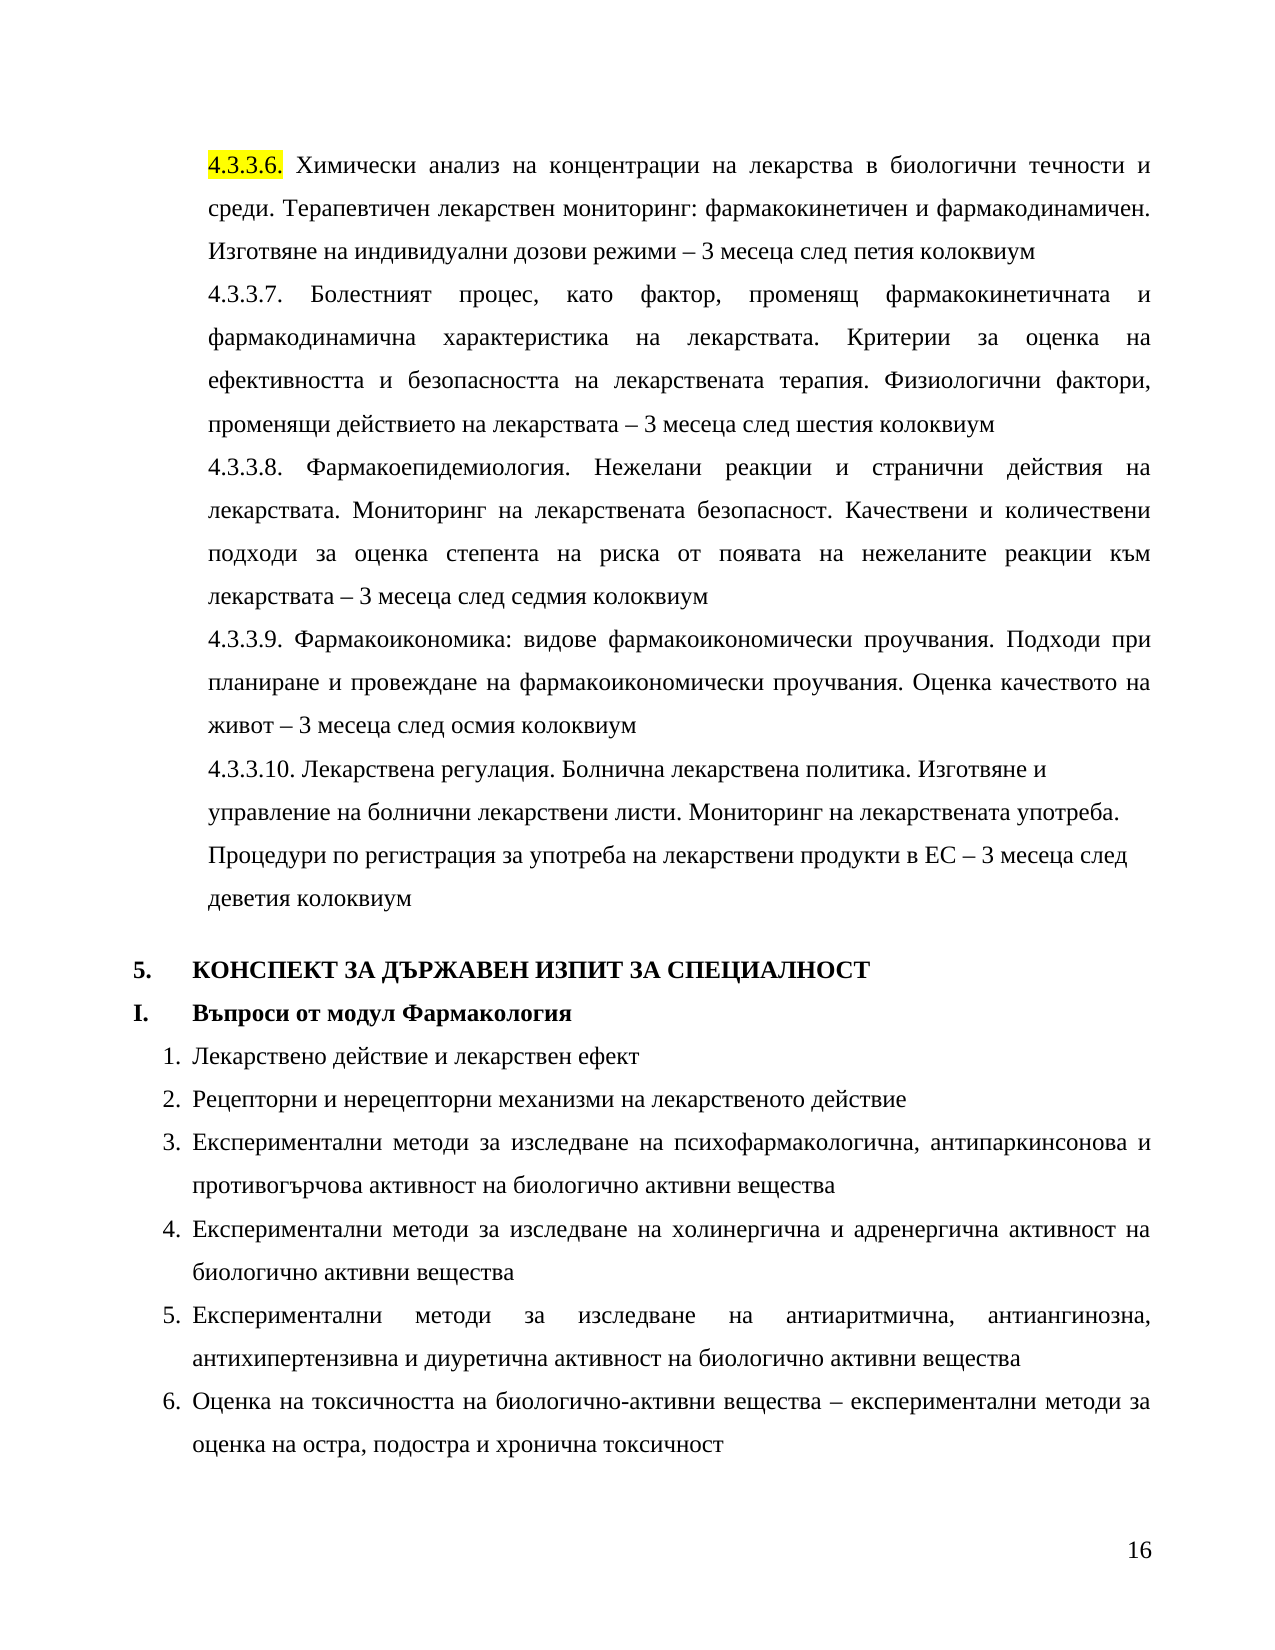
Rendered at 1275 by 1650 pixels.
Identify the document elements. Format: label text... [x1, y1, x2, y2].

list Оценка на токсичността на биологично-активни вещества – експериментални методи за оценка на остра, подостра и хронична токсичност [162, 1386, 1152, 1458]
list Експериментални методи за изследване на антиаритмична, антиангинозна, антихипертензивна и диуретична активност на биологично активни вещества [162, 1300, 1152, 1372]
list 4.3.3.10. Лекарствена регулация. Болнична лекарствена политика. Изготвяне и управление на болнични лекарствени листи. Мониторинг на лекарствената употреба. Процедури по регистрация за употреба на лекарствени продукти в ЕС – 3 месеца след деветия колоквиум [208, 754, 1152, 912]
text 4.3.3.8. Фармакоепидемиология. Нежелани реакции и странични действия на лекарствата. Мониторинг на лекарствената безопасност. Качествени и количествени подходи за оценка степента на риска от появата на нежеланите реакции към лекарствата – 3 месеца след седмия колоквиум [208, 452, 1152, 610]
list Въпроси от модул Фармакология [133, 998, 1152, 1027]
list Рецепторни и нерецепторни механизми на лекарственото действие [162, 1084, 1152, 1113]
text 4.3.3.9. Фармакоикономика: видове фармакоикономически проучвания. Подходи при планиране и провеждане на фармакоикономически проучвания. Оценка качеството на живот – 3 месеца след осмия колоквиум [208, 624, 1152, 739]
list Експериментални методи за изследване на психофармакологична, антипаркинсонова и противогърчова активност на биологично активни вещества [162, 1127, 1152, 1199]
list Лекарствено действие и лекарствен ефект [162, 1041, 1152, 1070]
text 4.3.3.7. Болестният процес, като фактор, променящ фармакокинетичната и фармакодинамична характеристика на лекарствата. Критерии за оценка на ефективността и безопасността на лекарствената терапия. Физиологични фактори, променящи действието на лекарствата – 3 месеца след шестия колоквиум [208, 279, 1152, 437]
text 4.3.3.6. Химически анализ на концентрации на лекарства в биологични течности и среди. Терапевтичен лекарствен мониторинг: фармакокинетичен и фармакодинамичен. Изготвяне на индивидуални дозови режими – 3 месеца след петия колоквиум [208, 150, 1152, 265]
list КОНСПЕКТ ЗА ДЪРЖАВЕН ИЗПИТ ЗА СПЕЦИАЛНОСТ [133, 955, 1152, 984]
list Експериментални методи за изследване на холинергична и адренергична активност на биологично активни вещества [162, 1214, 1152, 1286]
